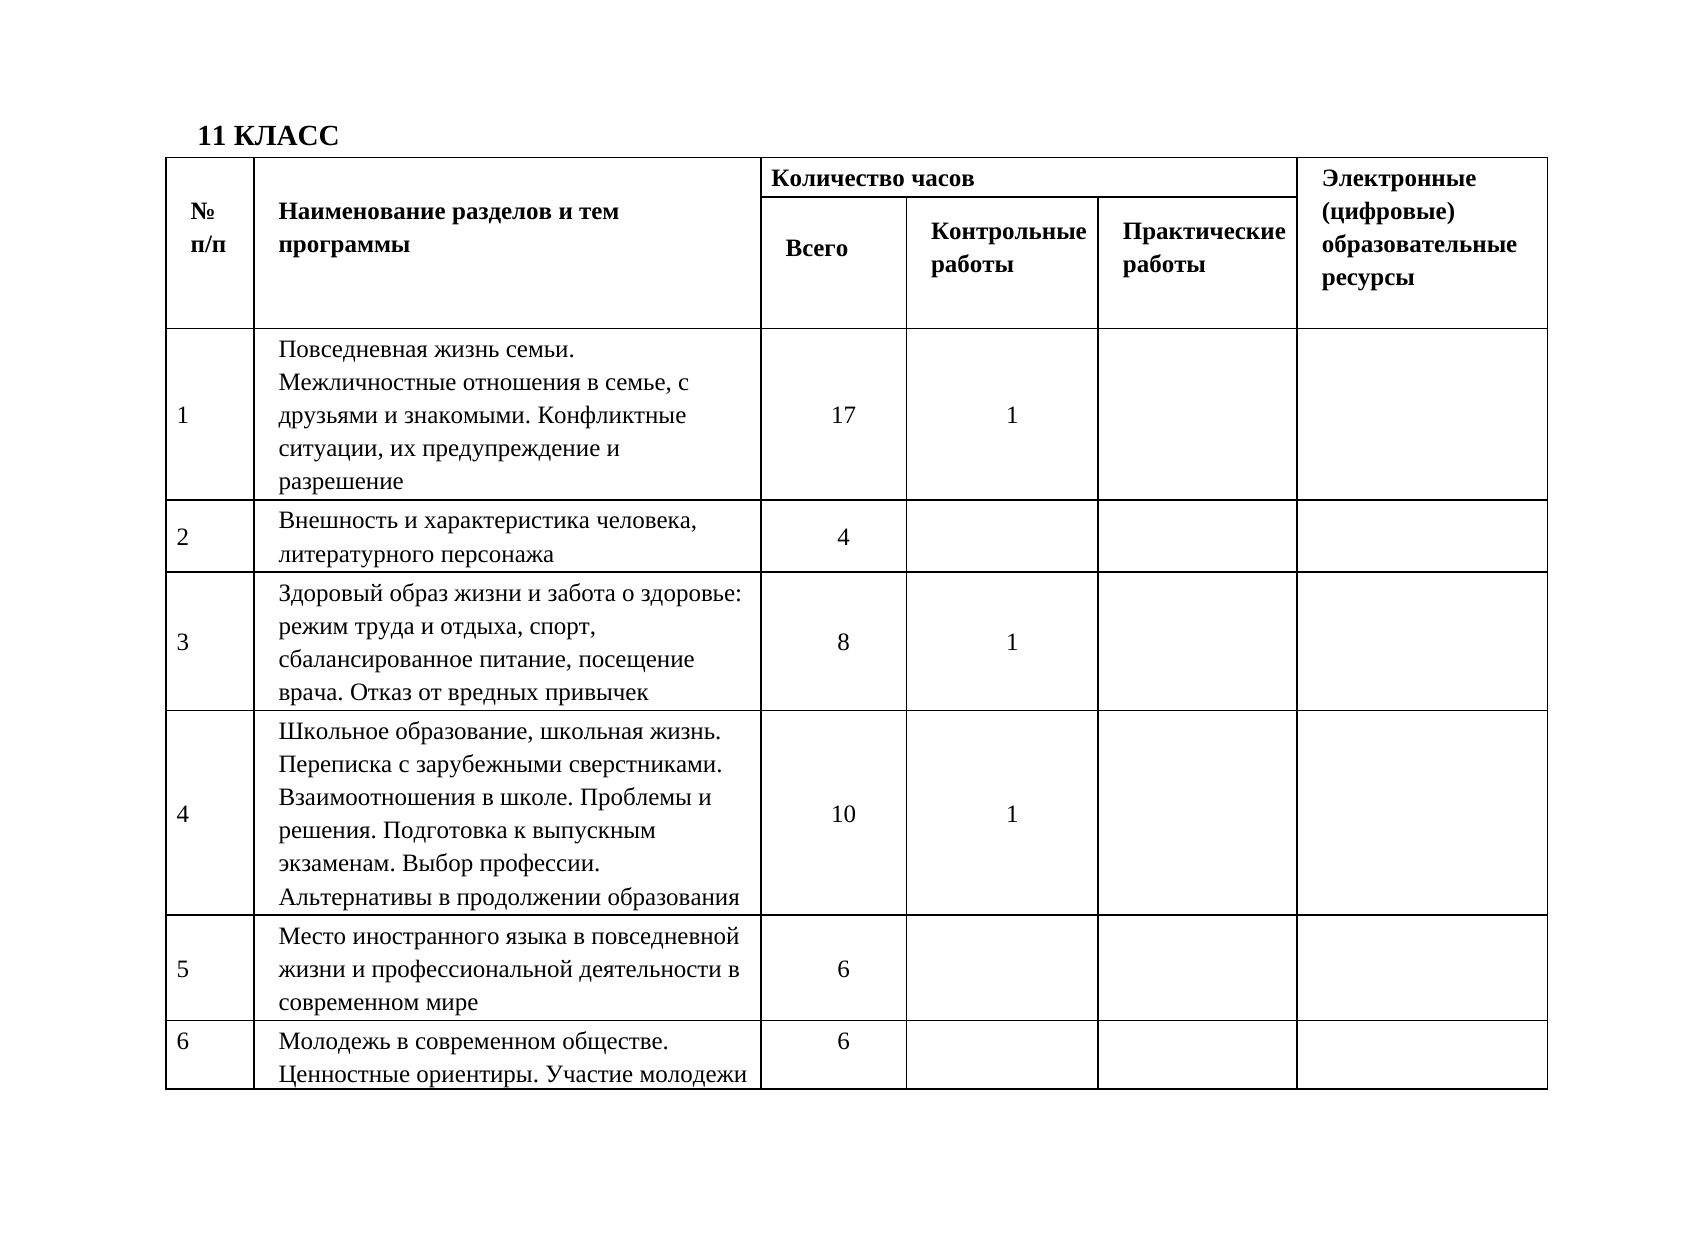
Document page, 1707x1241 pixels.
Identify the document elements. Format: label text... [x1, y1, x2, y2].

table_cell Контрольные работы [907, 198, 1097, 327]
table_cell [1099, 1021, 1296, 1088]
table_header Электронные (цифровые) образовательные ресурсы [1298, 158, 1547, 327]
table_cell 4 [762, 501, 906, 571]
table_cell 6 [762, 1021, 906, 1088]
table_cell [1099, 329, 1296, 499]
table_cell [1298, 711, 1547, 914]
table_cell Здоровый образ жизни и забота о здоровье: режим труда и отдыха, спорт, сбалансированное питание, посещение врача. Отказ от вредных привычек [255, 573, 760, 710]
table_cell 10 [762, 711, 906, 914]
table_cell 3 [167, 573, 253, 710]
table_cell Школьное образование, школьная жизнь. Переписка с зарубежными сверстниками. Взаимоотношения в школе. Проблемы и решения. Подготовка к выпускным экзаменам. Выбор профессии. Альтернативы в продолжении образования [255, 711, 760, 914]
table_cell [1099, 501, 1296, 571]
table_cell 17 [762, 329, 906, 499]
table_header № п/п [167, 158, 253, 327]
table_cell [907, 501, 1097, 571]
table_cell [1298, 916, 1547, 1019]
table_cell 1 [167, 329, 253, 499]
table_cell [907, 1021, 1097, 1088]
table_cell 5 [167, 916, 253, 1019]
table_cell 1 [907, 711, 1097, 914]
table_cell 1 [907, 329, 1097, 499]
table_cell 6 [762, 916, 906, 1019]
table_cell Всего [762, 198, 906, 327]
table_cell [1298, 573, 1547, 710]
table_cell [1298, 329, 1547, 499]
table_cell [255, 1021, 760, 1088]
table_cell [1099, 916, 1296, 1019]
table_cell [907, 916, 1097, 1019]
table_cell [1298, 1021, 1547, 1088]
table_cell 4 [167, 711, 253, 914]
table_header Количество часов [762, 158, 1296, 196]
table_cell Место иностранного языка в повседневной жизни и профессиональной деятельности в современном мире [255, 916, 760, 1019]
table_cell 1 [907, 573, 1097, 710]
table_cell Внешность и характеристика человека, литературного персонажа [255, 501, 760, 571]
table_header Наименование разделов и тем программы [255, 158, 760, 327]
table_cell [1099, 573, 1296, 710]
table_cell [1099, 711, 1296, 914]
text 11 КЛАСС [190, 118, 1618, 152]
table_cell 2 [167, 501, 253, 571]
table_cell 6 [167, 1021, 253, 1088]
table_cell Практические работы [1099, 198, 1296, 327]
table_cell [1298, 501, 1547, 571]
table_cell 8 [762, 573, 906, 710]
table_cell Повседневная жизнь семьи. Межличностные отношения в семье, с друзьями и знакомыми. Конфликтные ситуации, их предупреждение и разрешение [255, 329, 760, 499]
